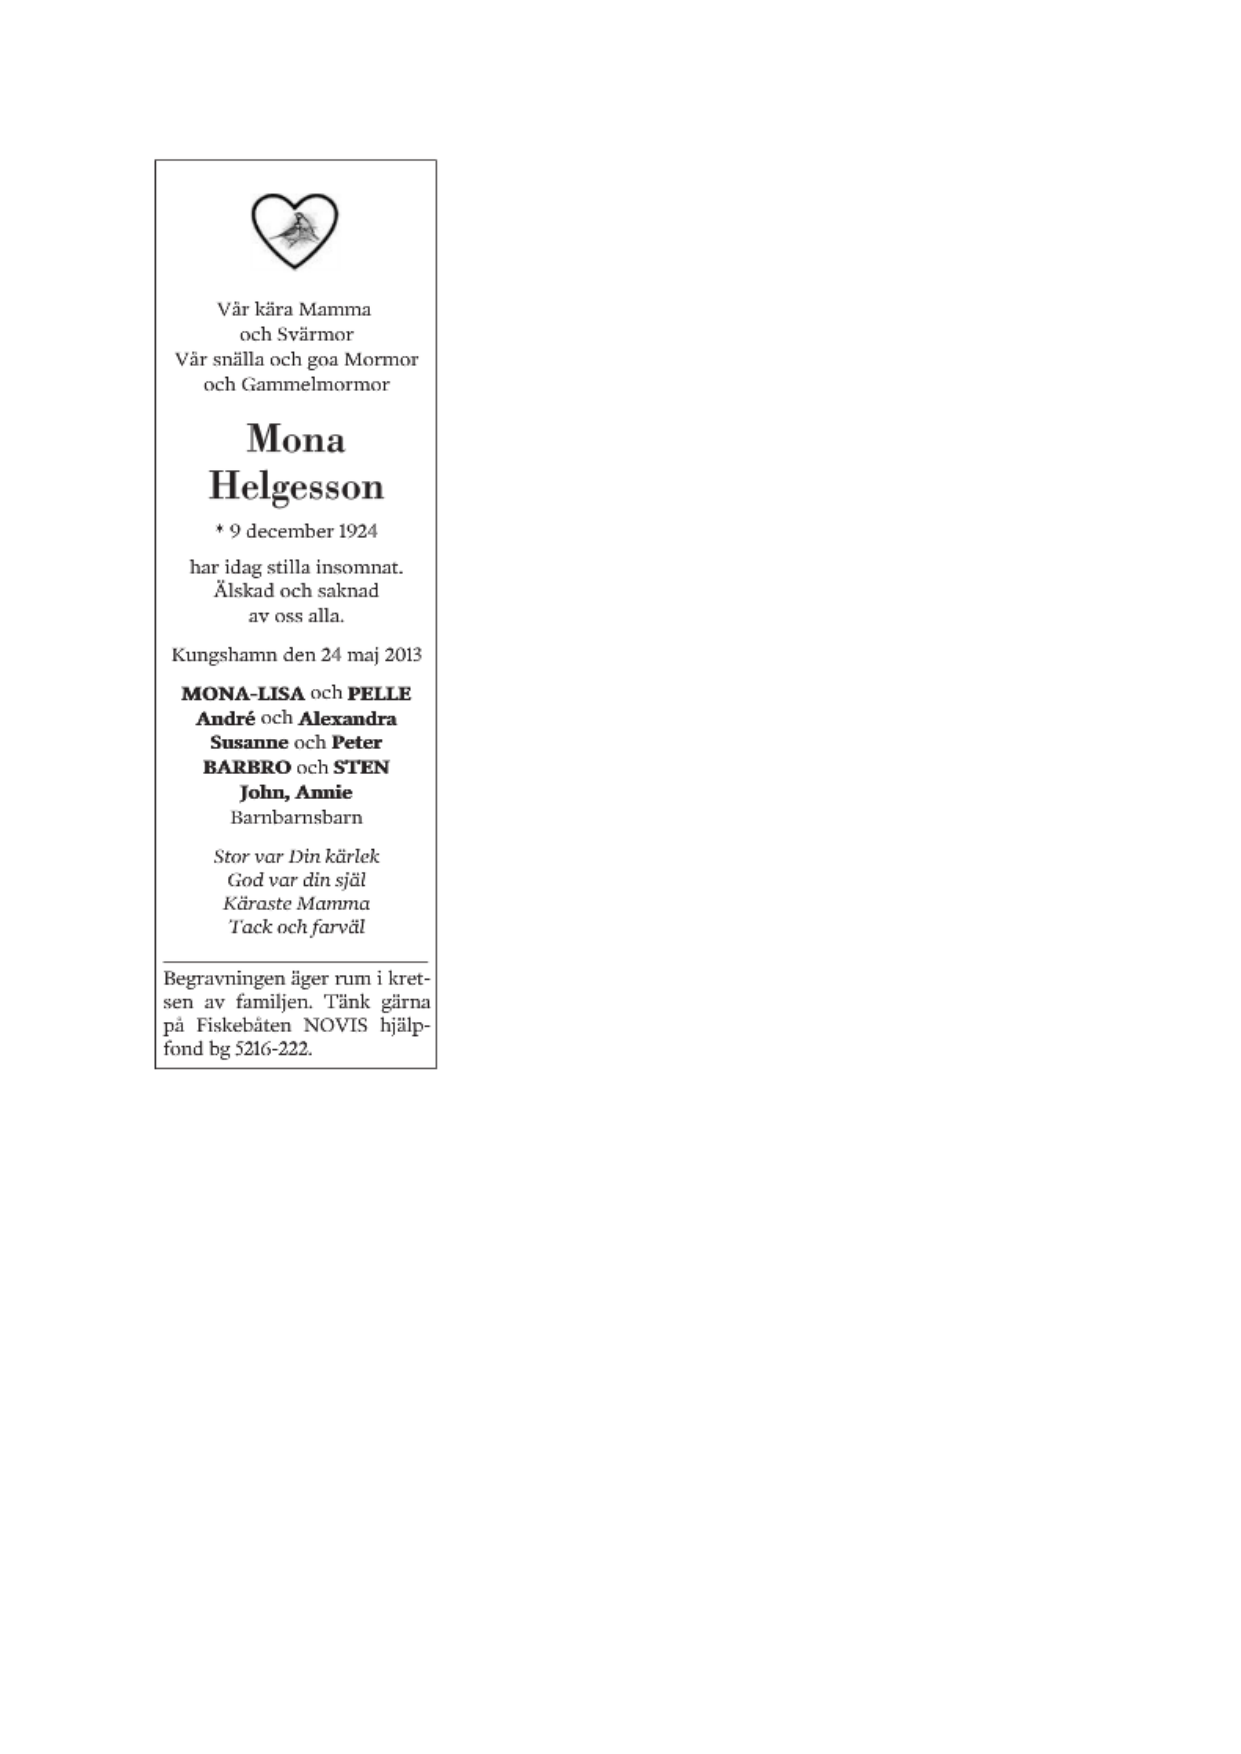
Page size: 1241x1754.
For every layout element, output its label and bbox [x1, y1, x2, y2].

picture [147, 147, 450, 1082]
